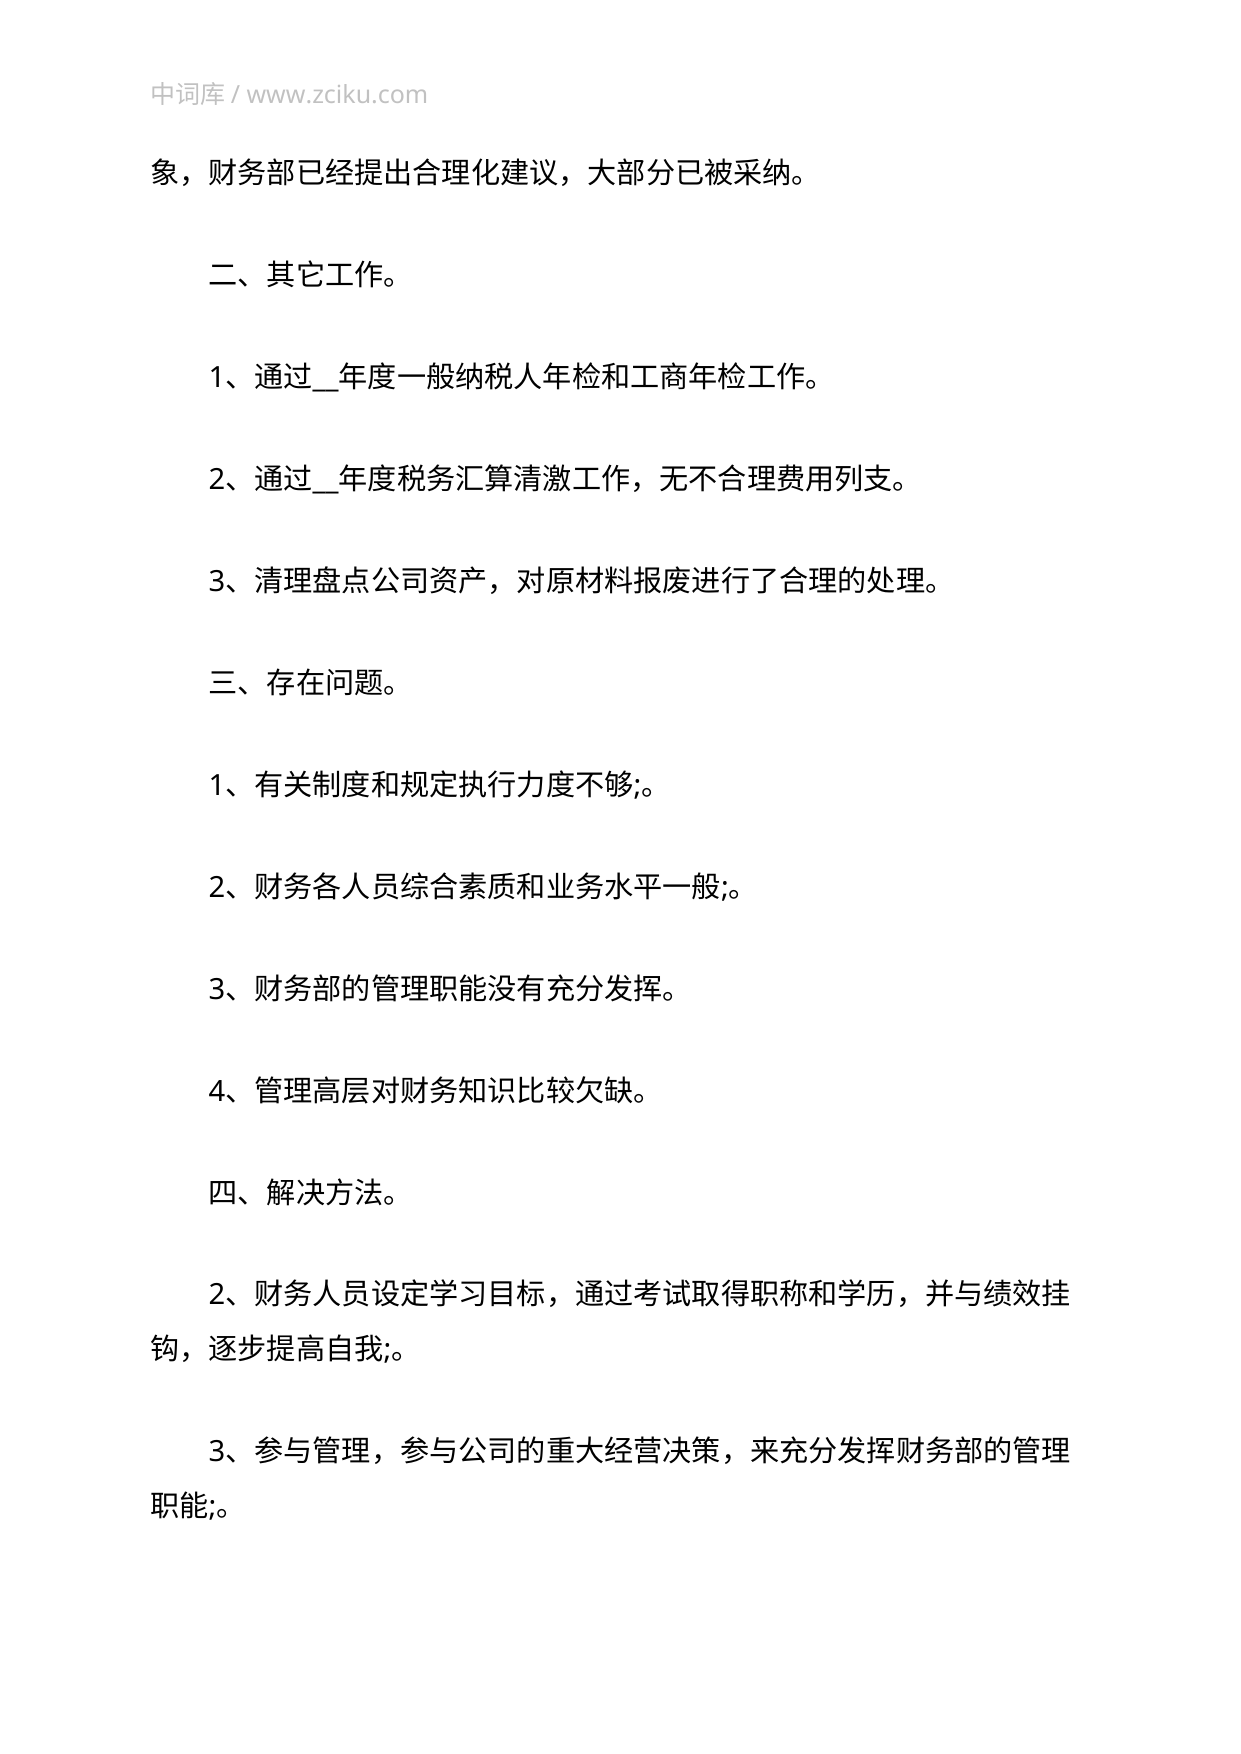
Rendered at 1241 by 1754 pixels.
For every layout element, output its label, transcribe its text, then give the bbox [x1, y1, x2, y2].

text 二、其它工作。 [150, 252, 1090, 294]
text 2、财务人员设定学习目标，通过考试取得职称和学历，并与绩效挂钩，逐步提高自我;。 [150, 1271, 1090, 1368]
text 2、通过__年度税务汇算清激工作，无不合理费用列支。 [150, 456, 1090, 498]
text 三、存在问题。 [150, 659, 1090, 702]
text 四、解决方法。 [150, 1169, 1090, 1211]
text 3、参与管理，参与公司的重大经营决策，来充分发挥财务部的管理职能;。 [150, 1428, 1090, 1525]
text 4、管理高层对财务知识比较欠缺。 [150, 1067, 1090, 1109]
text 1、通过__年度一般纳税人年检和工商年检工作。 [150, 353, 1090, 396]
text 3、财务部的管理职能没有充分发挥。 [150, 965, 1090, 1008]
text 3、清理盘点公司资产，对原材料报废进行了合理的处理。 [150, 557, 1090, 600]
text 2、财务各人员综合素质和业务水平一般;。 [150, 863, 1090, 906]
text 1、有关制度和规定执行力度不够;。 [150, 761, 1090, 804]
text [150, 150, 1090, 192]
